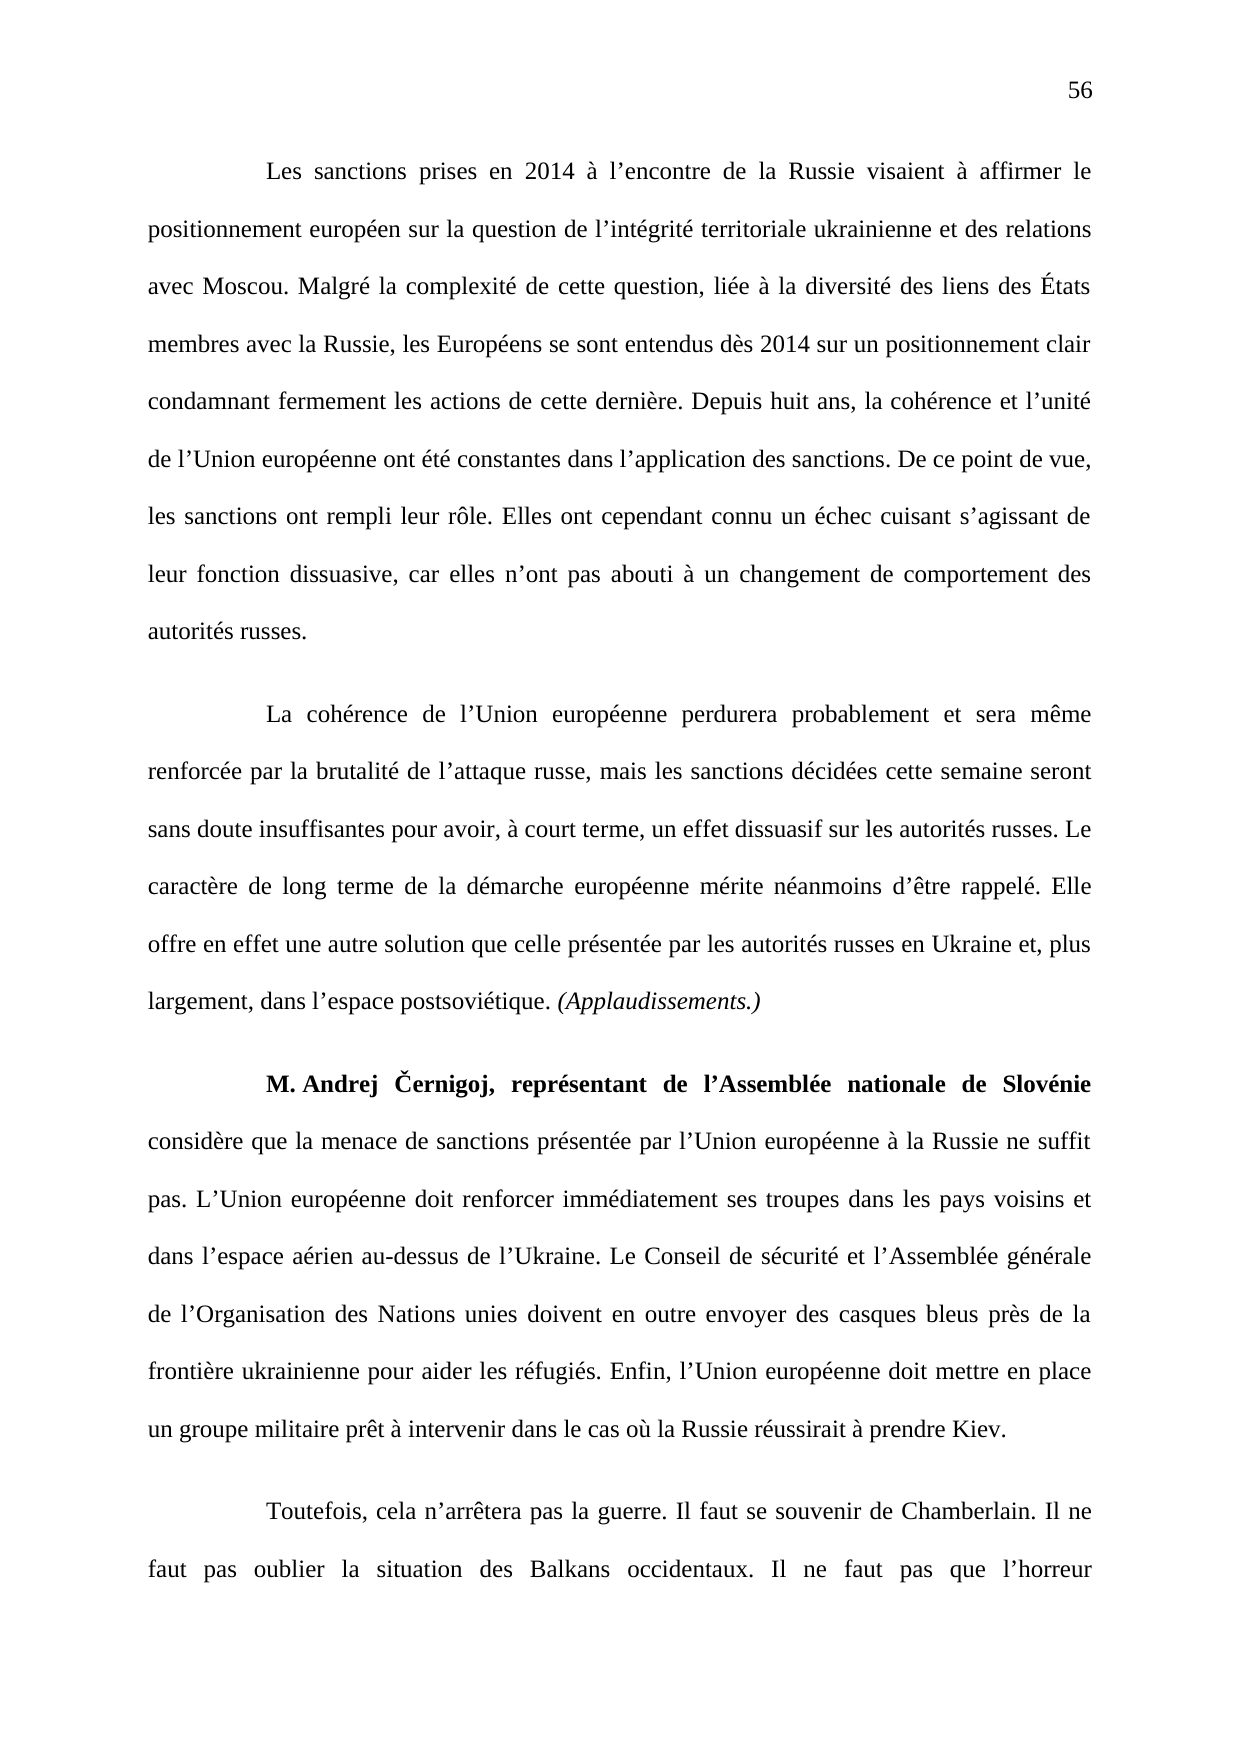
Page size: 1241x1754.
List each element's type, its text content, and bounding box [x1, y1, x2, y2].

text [148, 1496, 1092, 1583]
text Les sanctions prises en 2014 à l’encontre de la Russie visaient à affirmer le positionnement européen sur la question de l’intégrité territoriale ukrainienne et des relations avec Moscou. Malgré la complexité de cette question, liée à la diversité des liens des États membres avec la Russie, les Européens se sont entendus dès 2014 sur un positionnement clair condamnant fermement les actions de cette dernière. Depuis huit ans, la cohérence et l’unité de l’Union européenne ont été constantes dans l’application des sanctions. De ce point de vue, les sanctions ont rempli leur rôle. Elles ont cependant connu un échec cuisant s’agissant de leur fonction dissuasive, car elles n’ont pas abouti à un changement de comportement des autorités russes. [148, 156, 1092, 645]
text M. Andrej Černigoj, représentant de l’Assemblée nationale de Slovénie considère que la menace de sanctions présentée par l’Union européenne à la Russie ne suffit pas. L’Union européenne doit renforcer immédiatement ses troupes dans les pays voisins et dans l’espace aérien au-dessus de l’Ukraine. Le Conseil de sécurité et l’Assemblée générale de l’Organisation des Nations unies doivent en outre envoyer des casques bleus près de la frontière ukrainienne pour aider les réfugiés. Enfin, l’Union européenne doit mettre en place un groupe militaire prêt à intervenir dans le cas où la Russie réussirait à prendre Kiev. [148, 1069, 1092, 1443]
text La cohérence de l’Union européenne perdurera probablement et sera même renforcée par la brutalité de l’attaque russe, mais les sanctions décidées cette semaine seront sans doute insuffisantes pour avoir, à court terme, un effet dissuasif sur les autorités russes. Le caractère de long terme de la démarche européenne mérite néanmoins d’être rappelé. Elle offre en effet une autre solution que celle présentée par les autorités russes en Ukraine et, plus largement, dans l’espace postsoviétique. (Applaudissements.) [148, 699, 1092, 1015]
